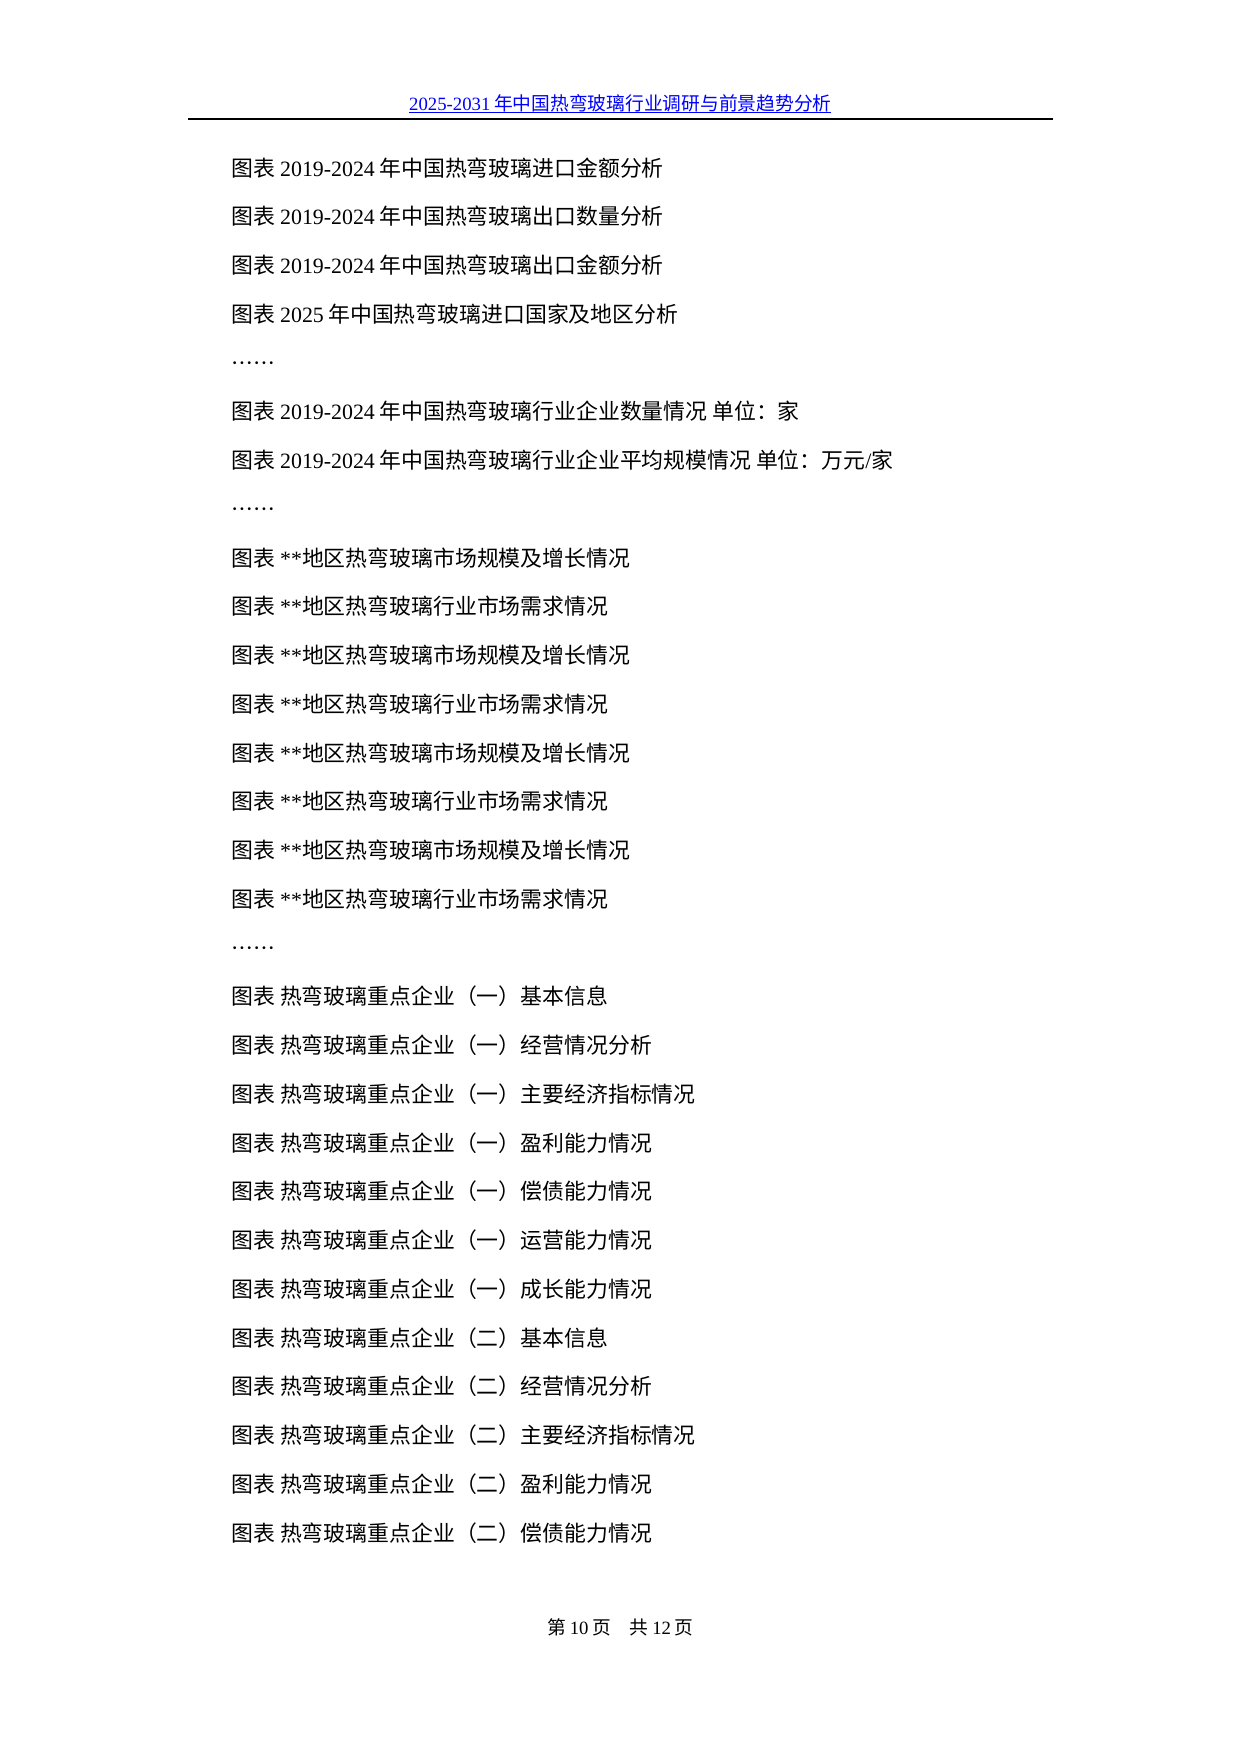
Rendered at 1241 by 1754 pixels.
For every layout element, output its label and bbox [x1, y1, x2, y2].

text [187, 150, 1053, 1548]
